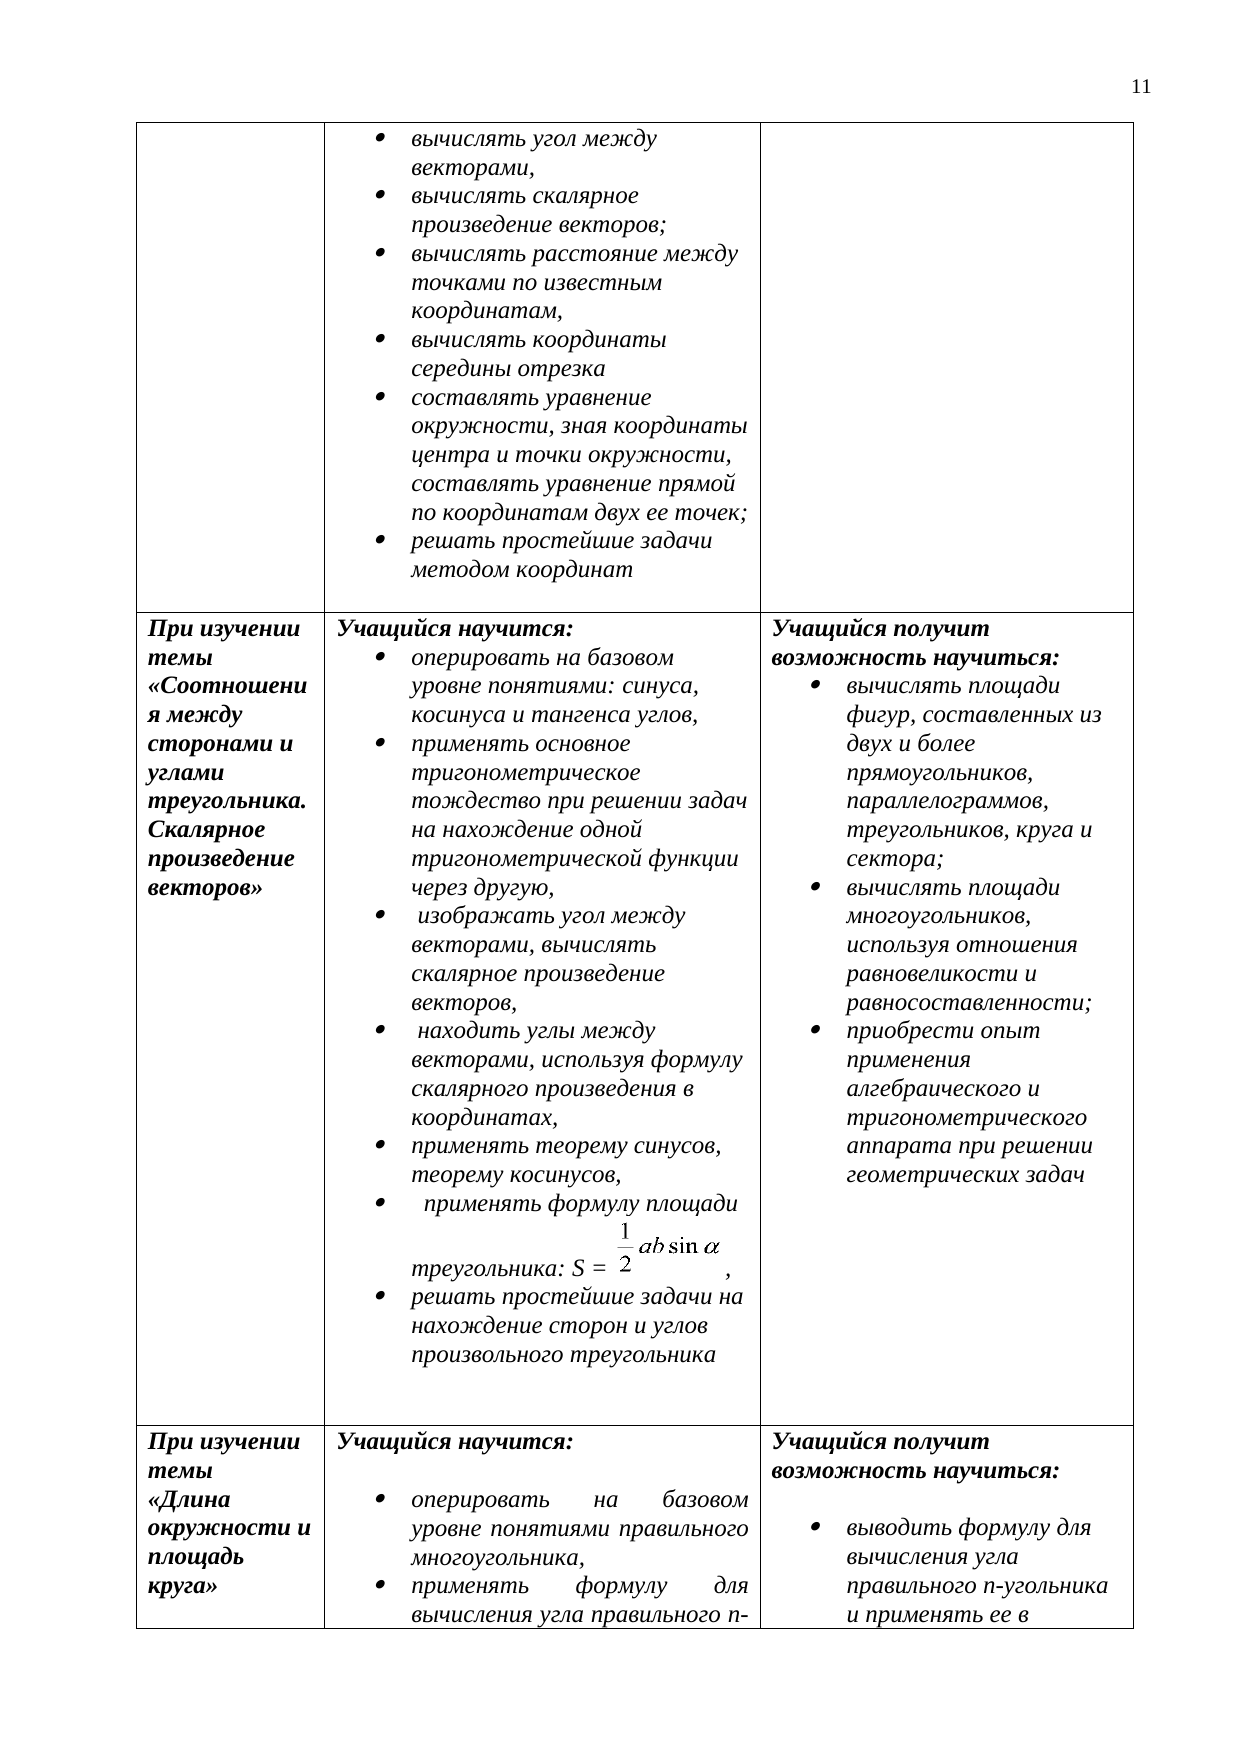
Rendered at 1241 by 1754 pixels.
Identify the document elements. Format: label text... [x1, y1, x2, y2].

picture [613, 1216, 725, 1276]
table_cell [325, 123, 760, 612]
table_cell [761, 123, 1133, 612]
table_cell Учащийся получит возможность научиться: вычислять площади фигур, составленных из двух и более прямоугольников, параллелограммов, треугольников, круга и сектора; вычислять площади многоугольников, используя отношения равновеликости и равносоставленности; приобрести опыт применения алгебраического и тригонометрического аппарата при решении геометрических задач [761, 613, 1133, 1425]
table_cell Учащийся научится: оперировать на базовом уровне понятиями: синуса, косинуса и тангенса углов, применять основное тригонометрическое тождество при решении задач на нахождение одной тригонометрической функции через другую, изображать угол между векторами, вычислять скалярное произведение векторов, находить углы между векторами, используя формулу скалярного произведения в координатах, применять теорему синусов, теорему косинусов, применять формулу площади треугольника: S = , решать простейшие задачи на нахождение сторон и углов произвольного треугольника [325, 613, 760, 1425]
table_cell При изучении темы «Соотношения между сторонами и углами треугольника. Скалярное произведение векторов» [137, 613, 324, 1425]
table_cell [325, 1426, 760, 1628]
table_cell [137, 1426, 324, 1628]
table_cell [761, 1426, 1133, 1628]
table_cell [137, 123, 324, 612]
